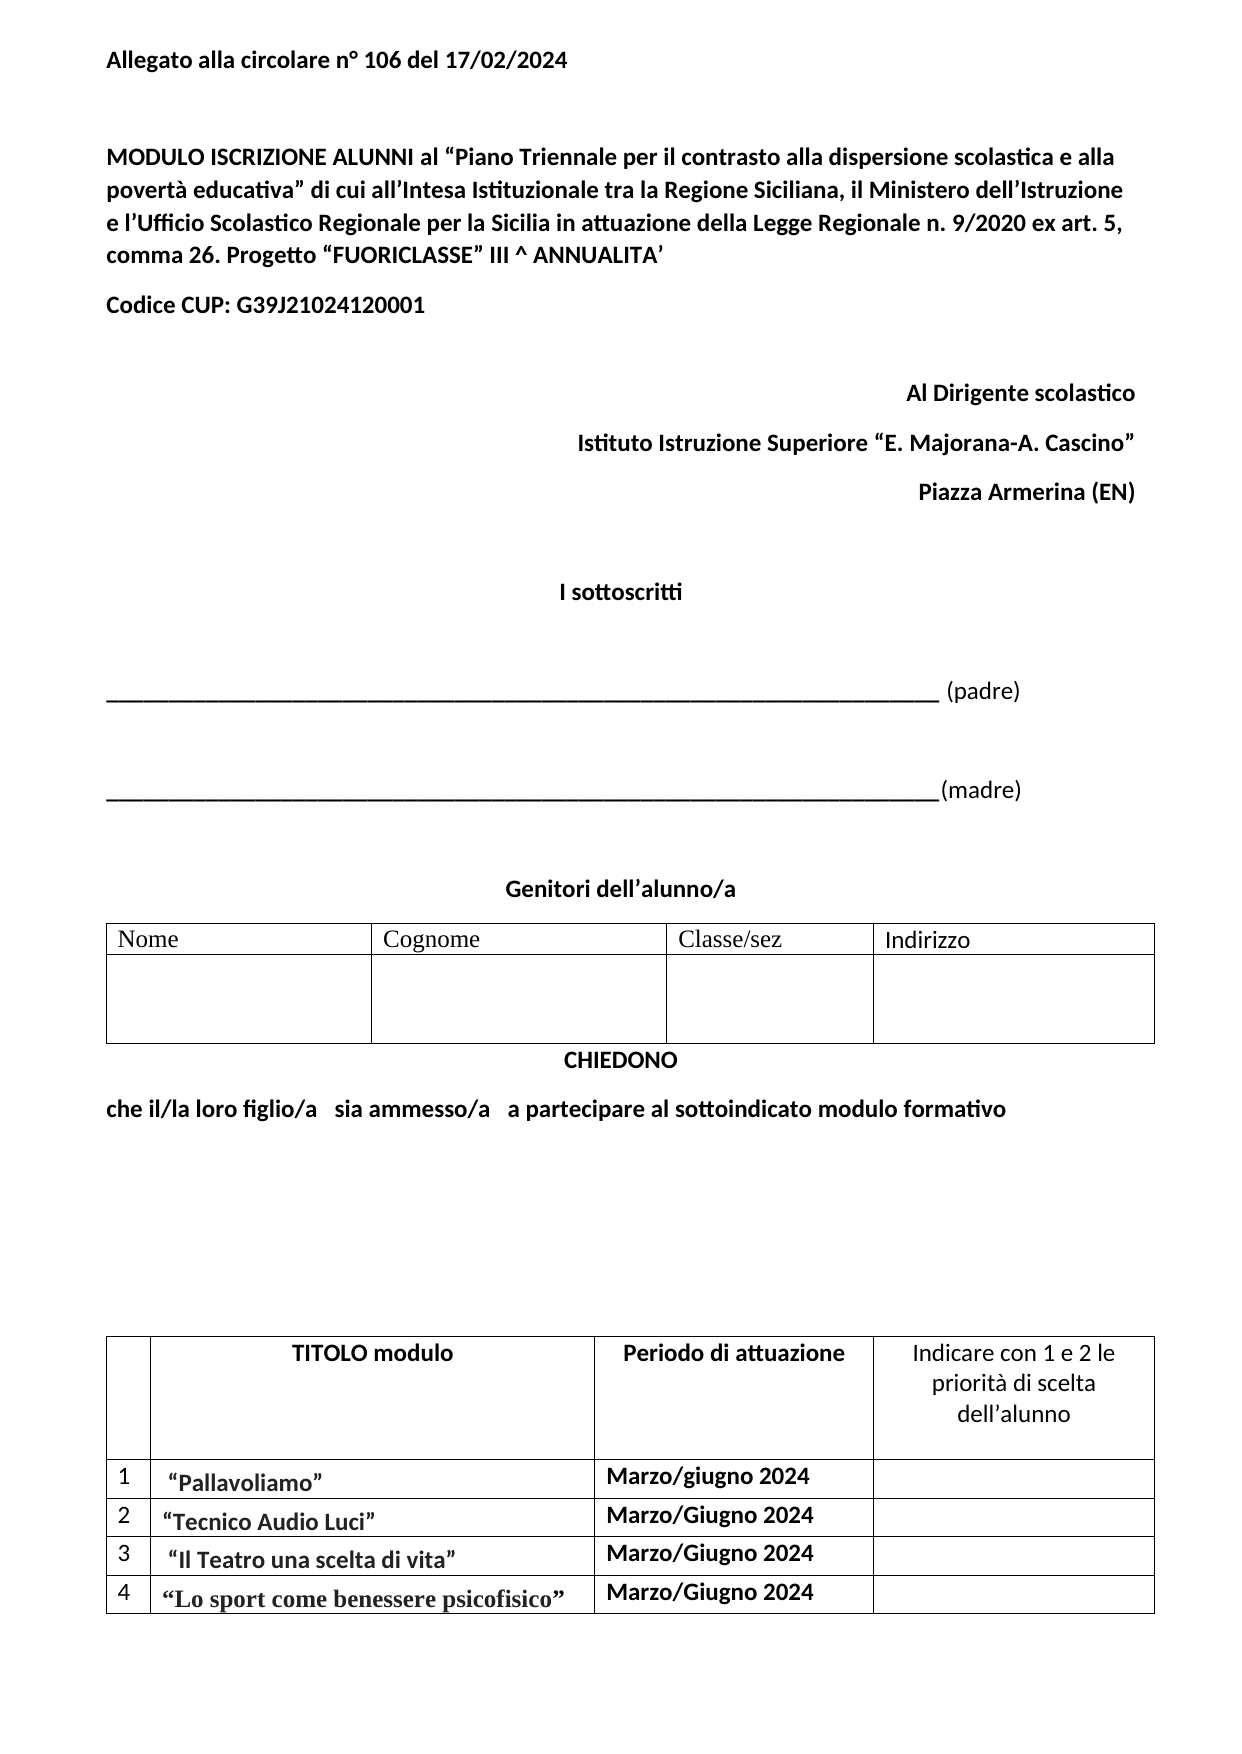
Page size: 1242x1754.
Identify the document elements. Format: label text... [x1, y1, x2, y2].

table_cell [874, 1537, 1154, 1575]
text Genitori dell’alunno/a [106, 873, 1135, 904]
table_cell [667, 955, 873, 1043]
table_cell 3 [107, 1537, 150, 1575]
table_cell [372, 955, 666, 1043]
text Piazza Armerina (EN) [106, 476, 1135, 507]
table_cell [107, 955, 371, 1043]
table_header Indirizzo [874, 924, 1154, 954]
text ___________________________________________________________________(madre) [106, 774, 1135, 804]
table_cell [874, 1576, 1154, 1613]
table_cell 1 [107, 1460, 150, 1498]
table_header [107, 1337, 150, 1459]
table_header Indicare con 1 e 2 le priorità di scelta dell’alunno [874, 1337, 1154, 1459]
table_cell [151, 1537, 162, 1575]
table_header Nome [107, 924, 371, 954]
table_cell [874, 955, 1154, 1043]
table_cell 2 [107, 1499, 150, 1536]
text che il/la loro figlio/a sia ammesso/a a partecipare al sottoindicato modulo formativo [106, 1093, 1135, 1124]
text I sottoscritti [106, 576, 1135, 606]
text Istituto Istruzione Superiore “E. Majorana-A. Cascino” [106, 427, 1135, 457]
text CHIEDONO [106, 1044, 1135, 1074]
table_header TITOLO modulo [151, 1337, 594, 1459]
table_cell Marzo/giugno 2024 [595, 1460, 873, 1498]
table_cell 4 [107, 1576, 150, 1613]
text ___________________________________________________________________ (padre) [106, 675, 1135, 705]
table_header Classe/sez [667, 924, 873, 954]
table_cell [874, 1499, 1154, 1536]
table_header Periodo di attuazione [595, 1337, 873, 1459]
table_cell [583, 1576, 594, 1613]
text Al Dirigente scolastico [106, 377, 1135, 408]
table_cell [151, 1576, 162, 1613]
text Allegato alla circolare n° 106 del 17/02/2024 [106, 44, 1135, 75]
text MODULO ISCRIZIONE ALUNNI al “Piano Triennale per il contrasto alla dispersione scolastica e alla povertà educativa” di cui all’Intesa Istituzionale tra la Regione Siciliana, il Ministero dell’Istruzione e l’Ufficio Scolastico Regionale per la Sicilia in attuazione della Legge Regionale n. 9/2020 ex art. 5, comma 26. Progetto “FUORICLASSE” III ^ ANNUALITA’ [106, 141, 1135, 270]
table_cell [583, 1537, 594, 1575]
table_cell Marzo/Giugno 2024 [595, 1537, 873, 1575]
table_cell Marzo/Giugno 2024 [595, 1499, 873, 1536]
table_cell Marzo/Giugno 2024 [595, 1576, 873, 1613]
table_header Cognome [372, 924, 666, 954]
table_cell [874, 1460, 1154, 1498]
text Codice CUP: G39J21024120001 [106, 289, 1135, 320]
